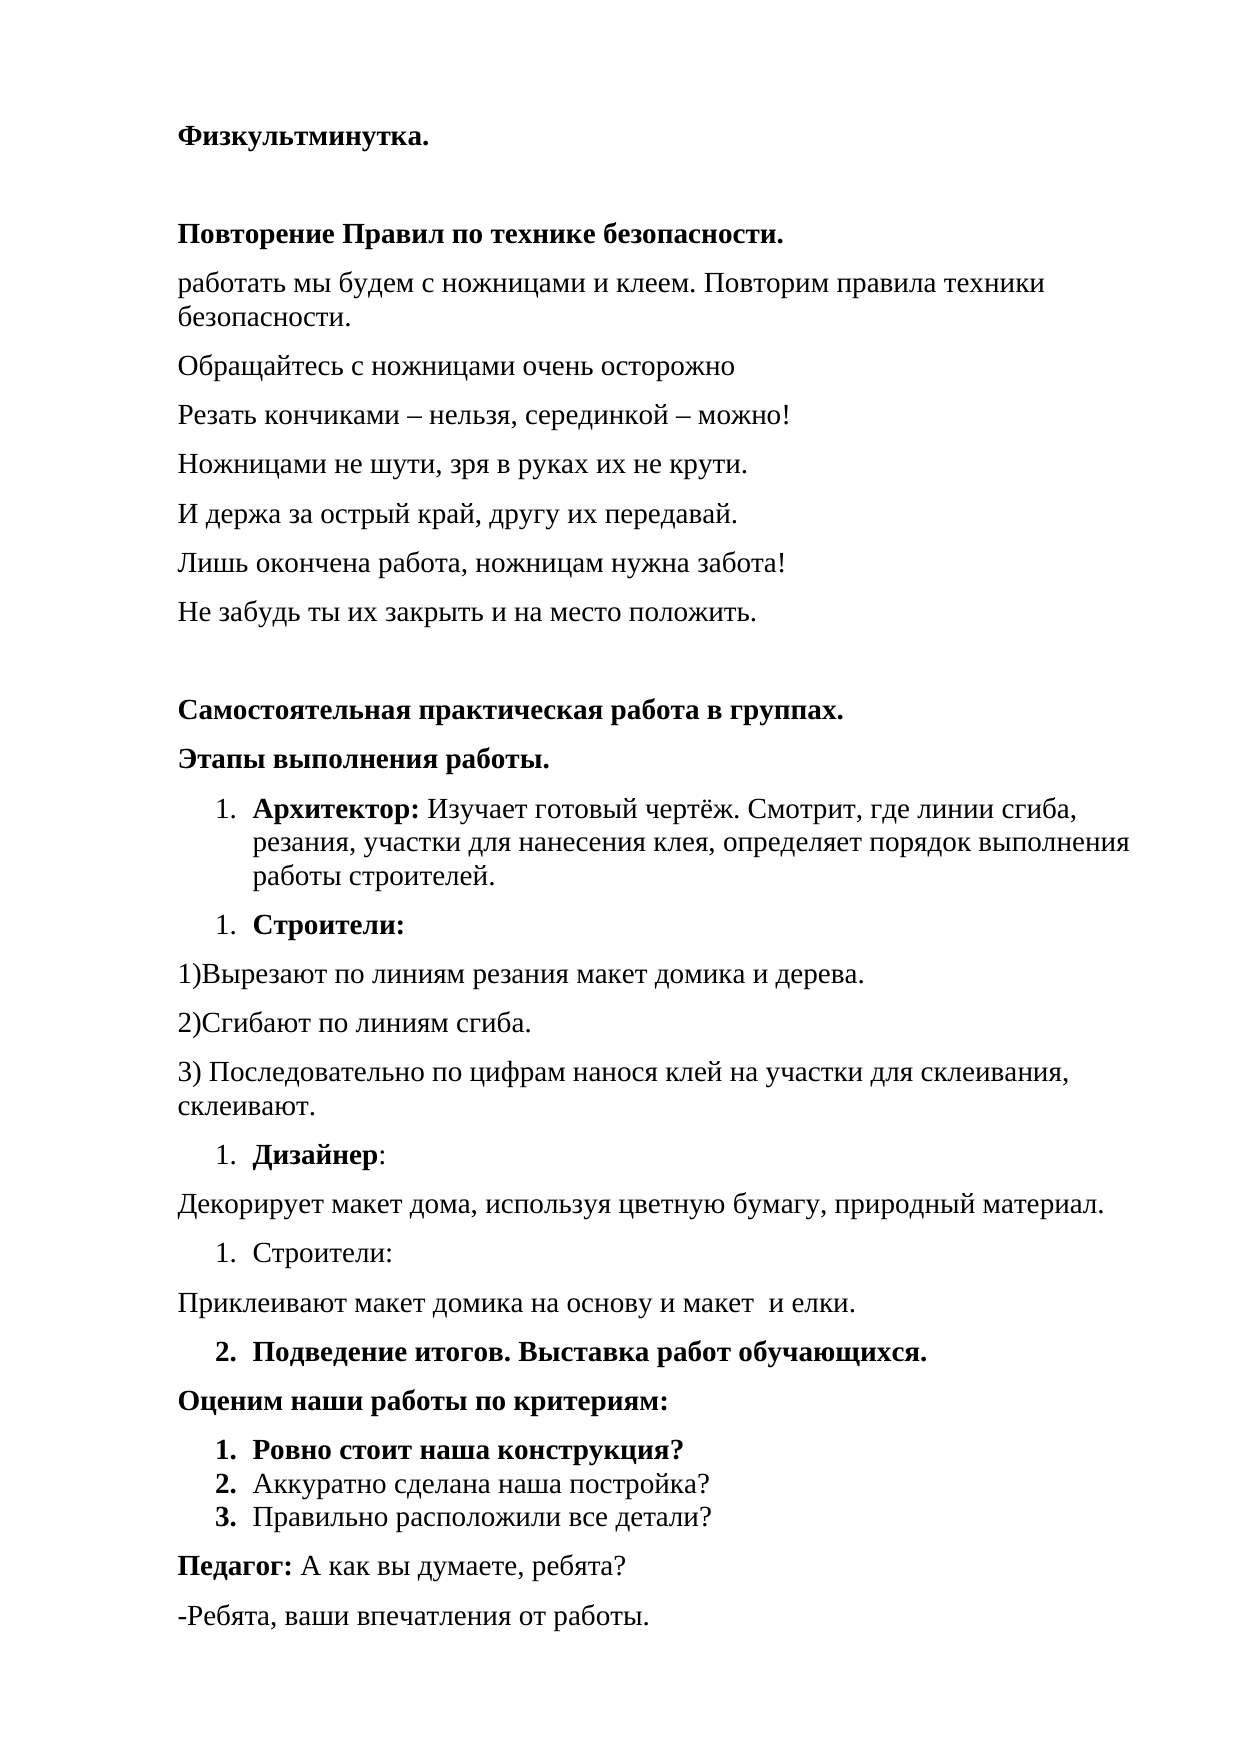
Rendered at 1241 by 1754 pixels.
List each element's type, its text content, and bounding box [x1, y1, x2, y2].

text Приклеивают макет домика на основу и макет и елки. [177, 1285, 1152, 1318]
text работать мы будем с ножницами и клеем. Повторим правила техники безопасности. [177, 266, 1152, 333]
text Оценим наши работы по критериям: [177, 1383, 1152, 1417]
text Обращайтесь с ножницами очень осторожно [177, 348, 1152, 382]
list Строители: [215, 907, 1152, 941]
text 3) Последовательно по цифрам нанося клей на участки для склеивания, склеивают. [177, 1054, 1152, 1122]
text 1)Вырезают по линиям резания макет домика и дерева. [177, 956, 1152, 990]
text Резать кончиками – нельзя, серединкой – можно! [177, 397, 1152, 431]
text Лишь окончена работа, ножницам нужна забота! [177, 545, 1152, 578]
text Повторение Правил по технике безопасности. [177, 216, 1152, 250]
text -Ребята, ваши впечатления от работы. [177, 1598, 1152, 1631]
text Педагог: А как вы думаете, ребята? [177, 1548, 1152, 1582]
text И держа за острый край, другу их передавай. [177, 496, 1152, 529]
text Не забудь ты их закрыть и на место положить. [177, 594, 1152, 628]
text Ножницами не шути, зря в руках их не крути. [177, 447, 1152, 480]
list Архитектор: Изучает готовый чертёж. Смотрит, где линии сгиба, резания, участки для нанесения клея, определяет порядок выполнения работы строителей. [215, 791, 1152, 891]
text Физкультминутка. [177, 118, 1152, 152]
text Декорирует макет дома, используя цветную бумагу, природный материал. [177, 1186, 1152, 1220]
list Ровно стоит наша конструкция? [215, 1432, 1152, 1466]
text 2)Сгибают по линиям сгиба. [177, 1005, 1152, 1039]
list Строители: [215, 1236, 1152, 1269]
list Дизайнер: [215, 1137, 1152, 1171]
list Подведение итогов. Выставка работ обучающихся. [215, 1334, 1152, 1367]
list Аккуратно сделана наша постройка? [215, 1466, 1152, 1499]
text Этапы выполнения работы. [177, 742, 1152, 775]
text Самостоятельная практическая работа в группах. [177, 692, 1152, 726]
list Правильно расположили все детали? [215, 1499, 1152, 1533]
